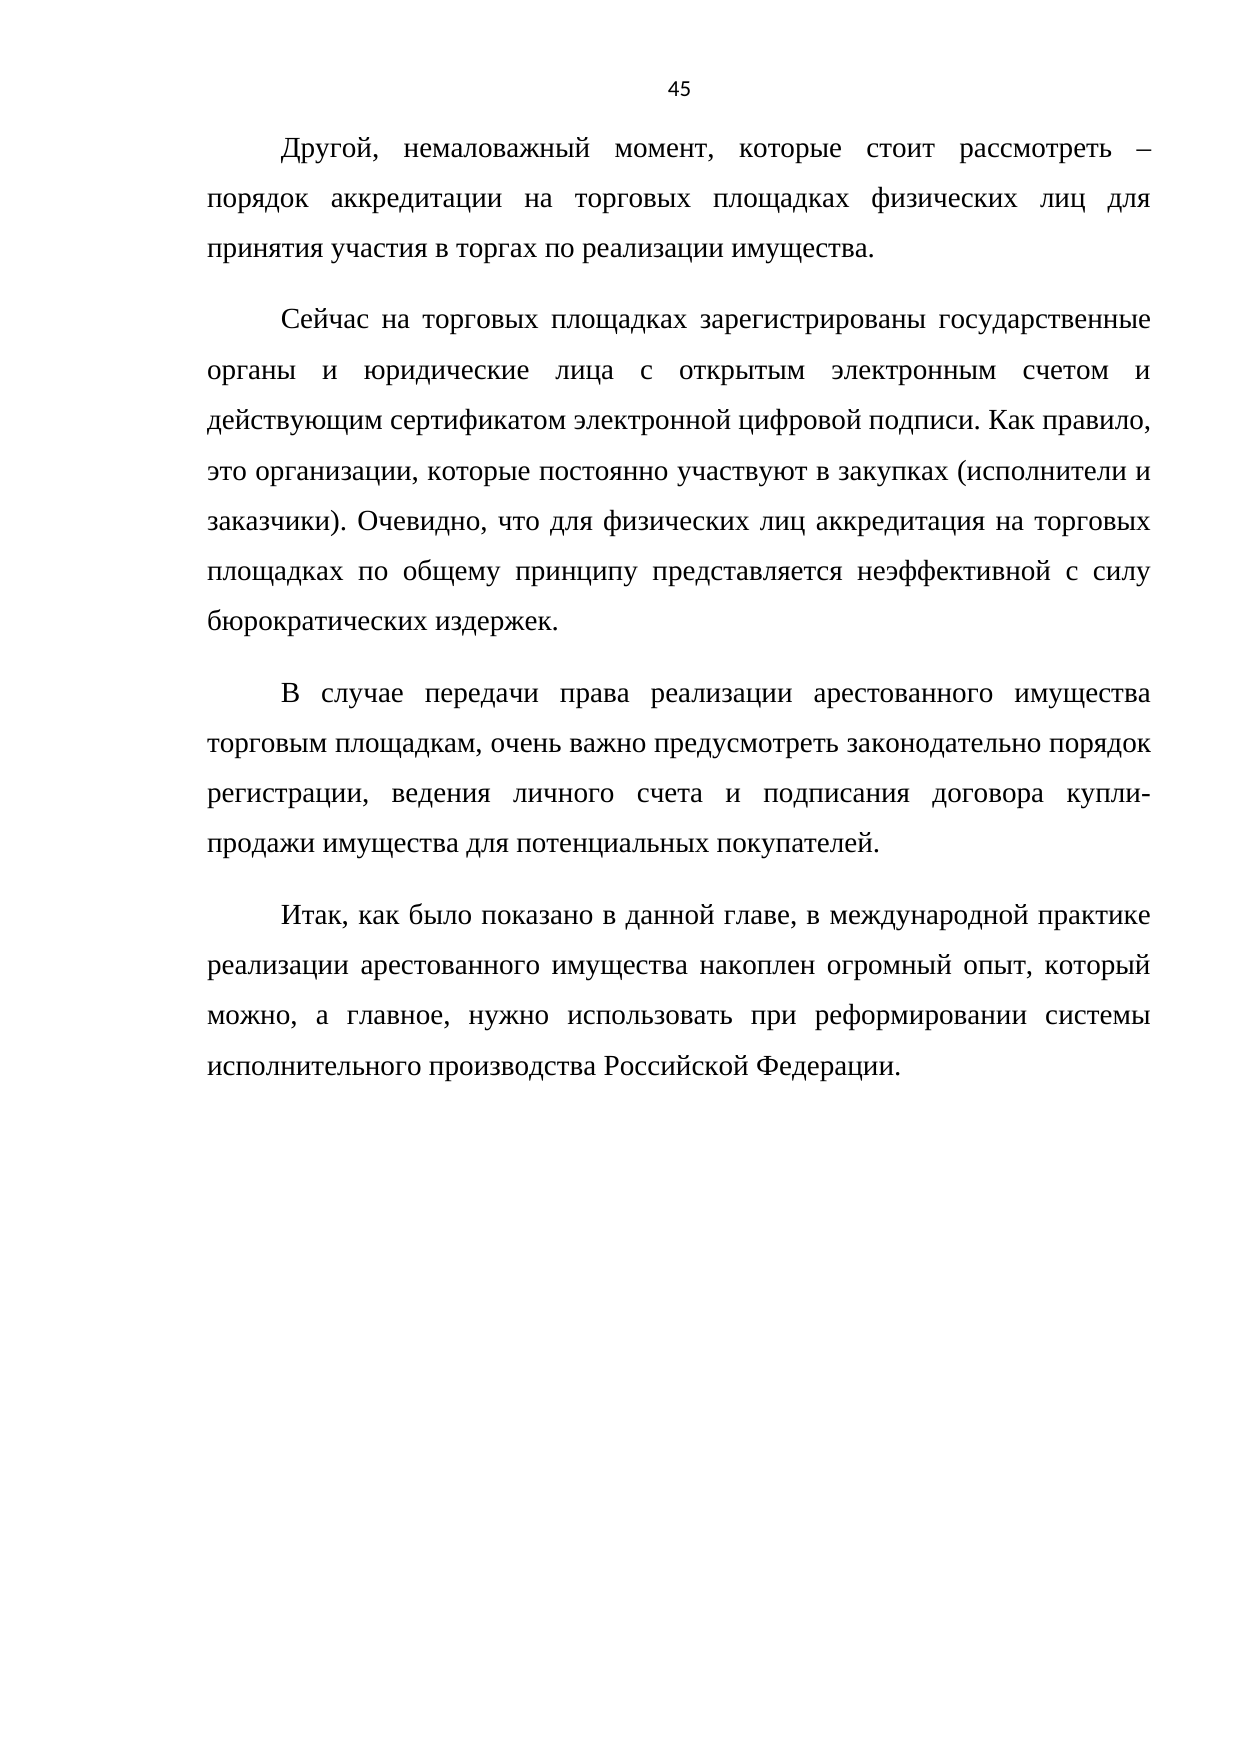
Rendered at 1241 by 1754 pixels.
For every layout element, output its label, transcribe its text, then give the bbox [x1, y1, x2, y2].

text Сейчас на торговых площадках зарегистрированы государственные органы и юридические лица с открытым электронным счетом и действующим сертификатом электронной цифровой подписи. Как правило, это организации, которые постоянно участвуют в закупках (исполнители и заказчики). Очевидно, что для физических лиц аккредитация на торговых площадках по общему принципу представляется неэффективной с силу бюрократических издержек. [207, 302, 1152, 637]
text Другой, немаловажный момент, которые стоит рассмотреть – порядок аккредитации на торговых площадках физических лиц для принятия участия в торгах по реализации имущества. [207, 130, 1152, 264]
text В случае передачи права реализации арестованного имущества торговым площадкам, очень важно предусмотреть законодательно порядок регистрации, ведения личного счета и подписания договора купли-продажи имущества для потенциальных покупателей. [207, 675, 1152, 859]
text Итак, как было показано в данной главе, в международной практике реализации арестованного имущества накоплен огромный опыт, который можно, а главное, нужно использовать при реформировании системы исполнительного производства Российской Федерации. [207, 897, 1152, 1081]
